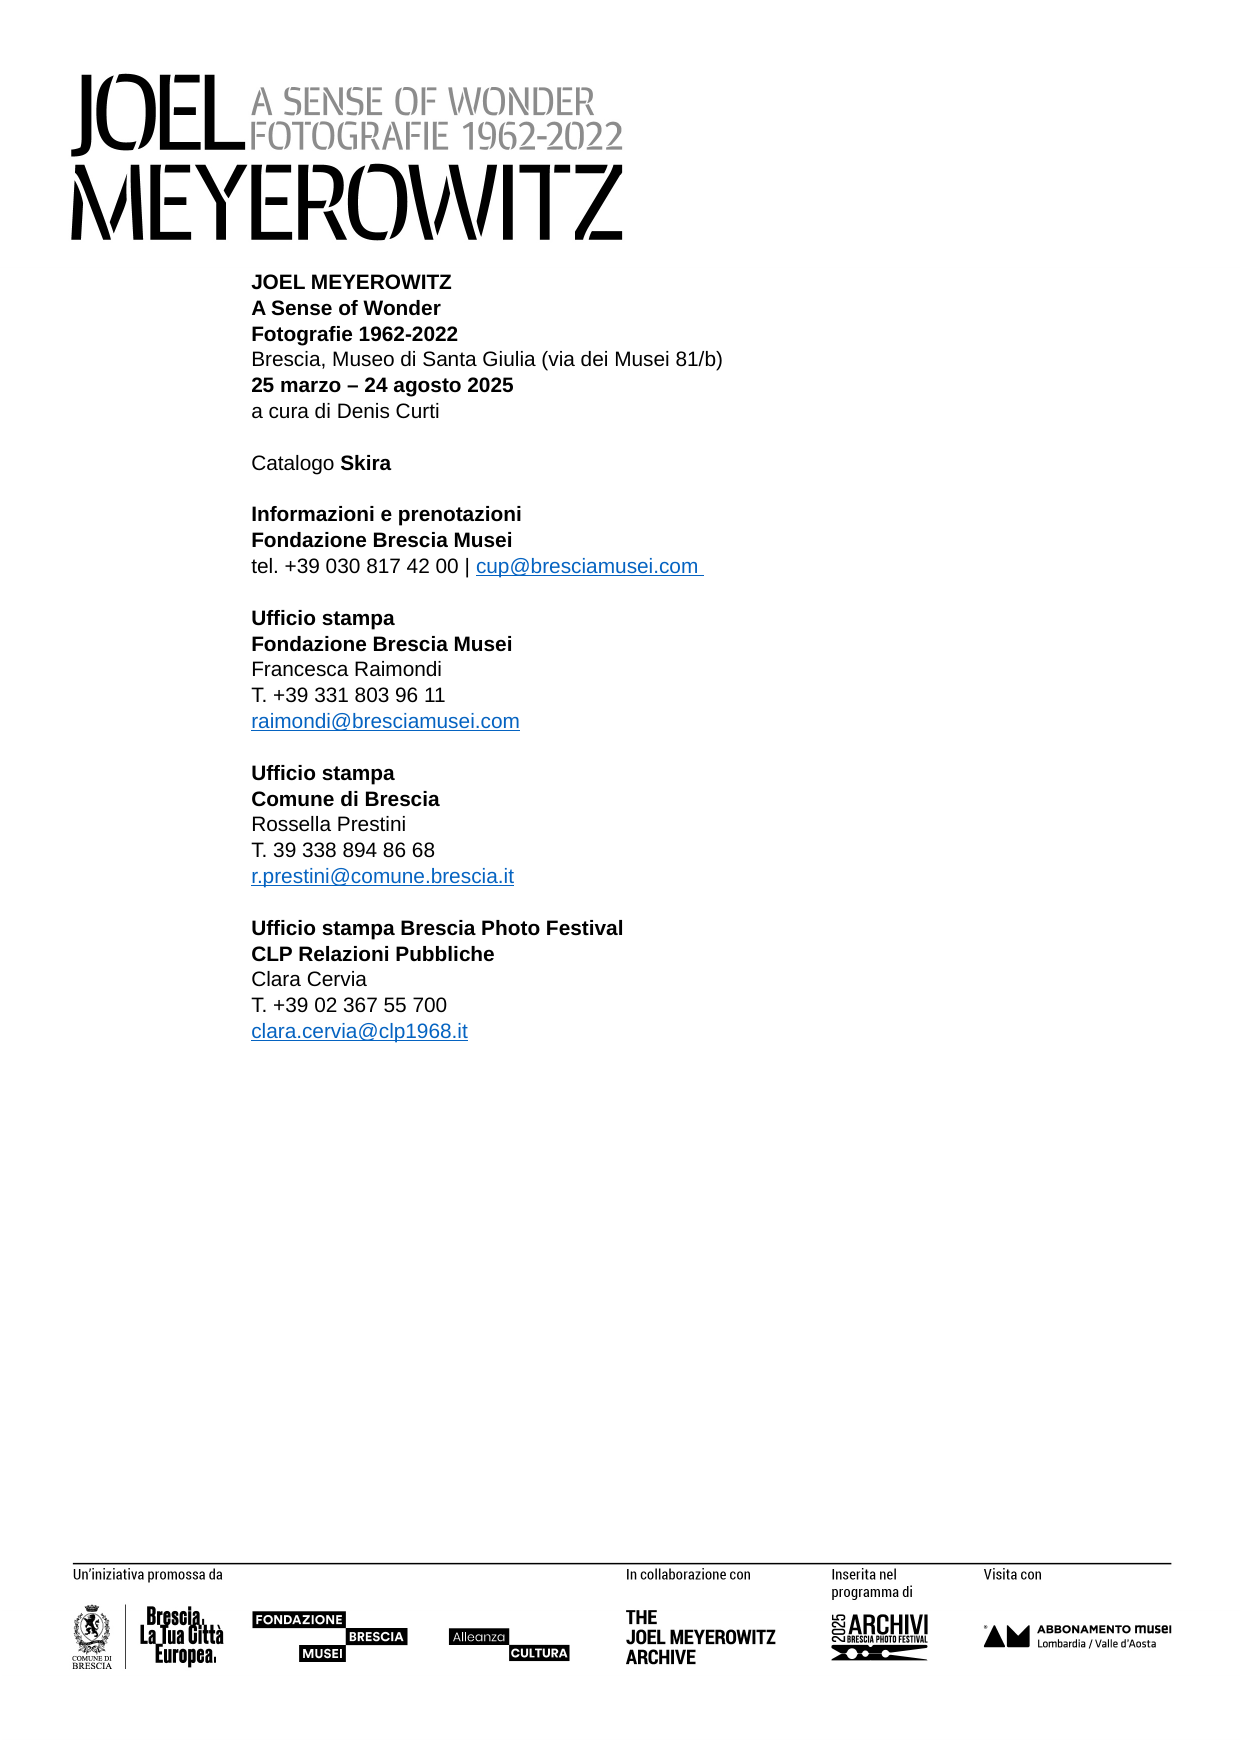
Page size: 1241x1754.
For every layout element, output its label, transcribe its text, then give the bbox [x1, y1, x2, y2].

text JOEL MEYEROWITZ [251, 228, 1167, 294]
text Comune di Brescia [251, 786, 1167, 810]
text Clara Cervia [251, 967, 1167, 991]
text Fotografie 1962-2022 [251, 321, 1167, 345]
text CLP Relazioni Pubbliche [251, 941, 1167, 965]
text Fondazione Brescia Musei [251, 631, 1167, 655]
text Catalogo Skira [251, 451, 1167, 474]
text A Sense of Wonder [251, 296, 1167, 319]
text Brescia, Museo di Santa Giulia (via dei Musei 81/b) [251, 347, 1167, 371]
text a cura di Denis Curti [251, 399, 1167, 423]
text Informazioni e prenotazioni [251, 502, 1167, 526]
text Ufficio stampa Brescia Photo Festival [251, 916, 1167, 939]
text r.prestini@comune.brescia.it [251, 864, 1167, 888]
picture [1, 1546, 1241, 1740]
text 25 marzo – 24 agosto 2025 [251, 373, 1167, 397]
text Fondazione Brescia Musei [251, 528, 1167, 552]
text Ufficio stampa [251, 761, 1167, 784]
text clara.cervia@clp1968.it [251, 1019, 1167, 1043]
text T. 39 338 894 86 68 [251, 838, 1167, 862]
text tel. +39 030 817 42 00 | cup@bresciamusei.com [251, 554, 1167, 578]
text raimondi@bresciamusei.com [251, 709, 1167, 733]
text T. +39 02 367 55 700 [251, 993, 1167, 1017]
text T. +39 331 803 96 11 [251, 683, 1167, 707]
picture [0, 3, 1241, 268]
text Ufficio stampa [251, 606, 1167, 629]
text Rossella Prestini [251, 812, 1167, 836]
text Francesca Raimondi [251, 657, 1167, 681]
